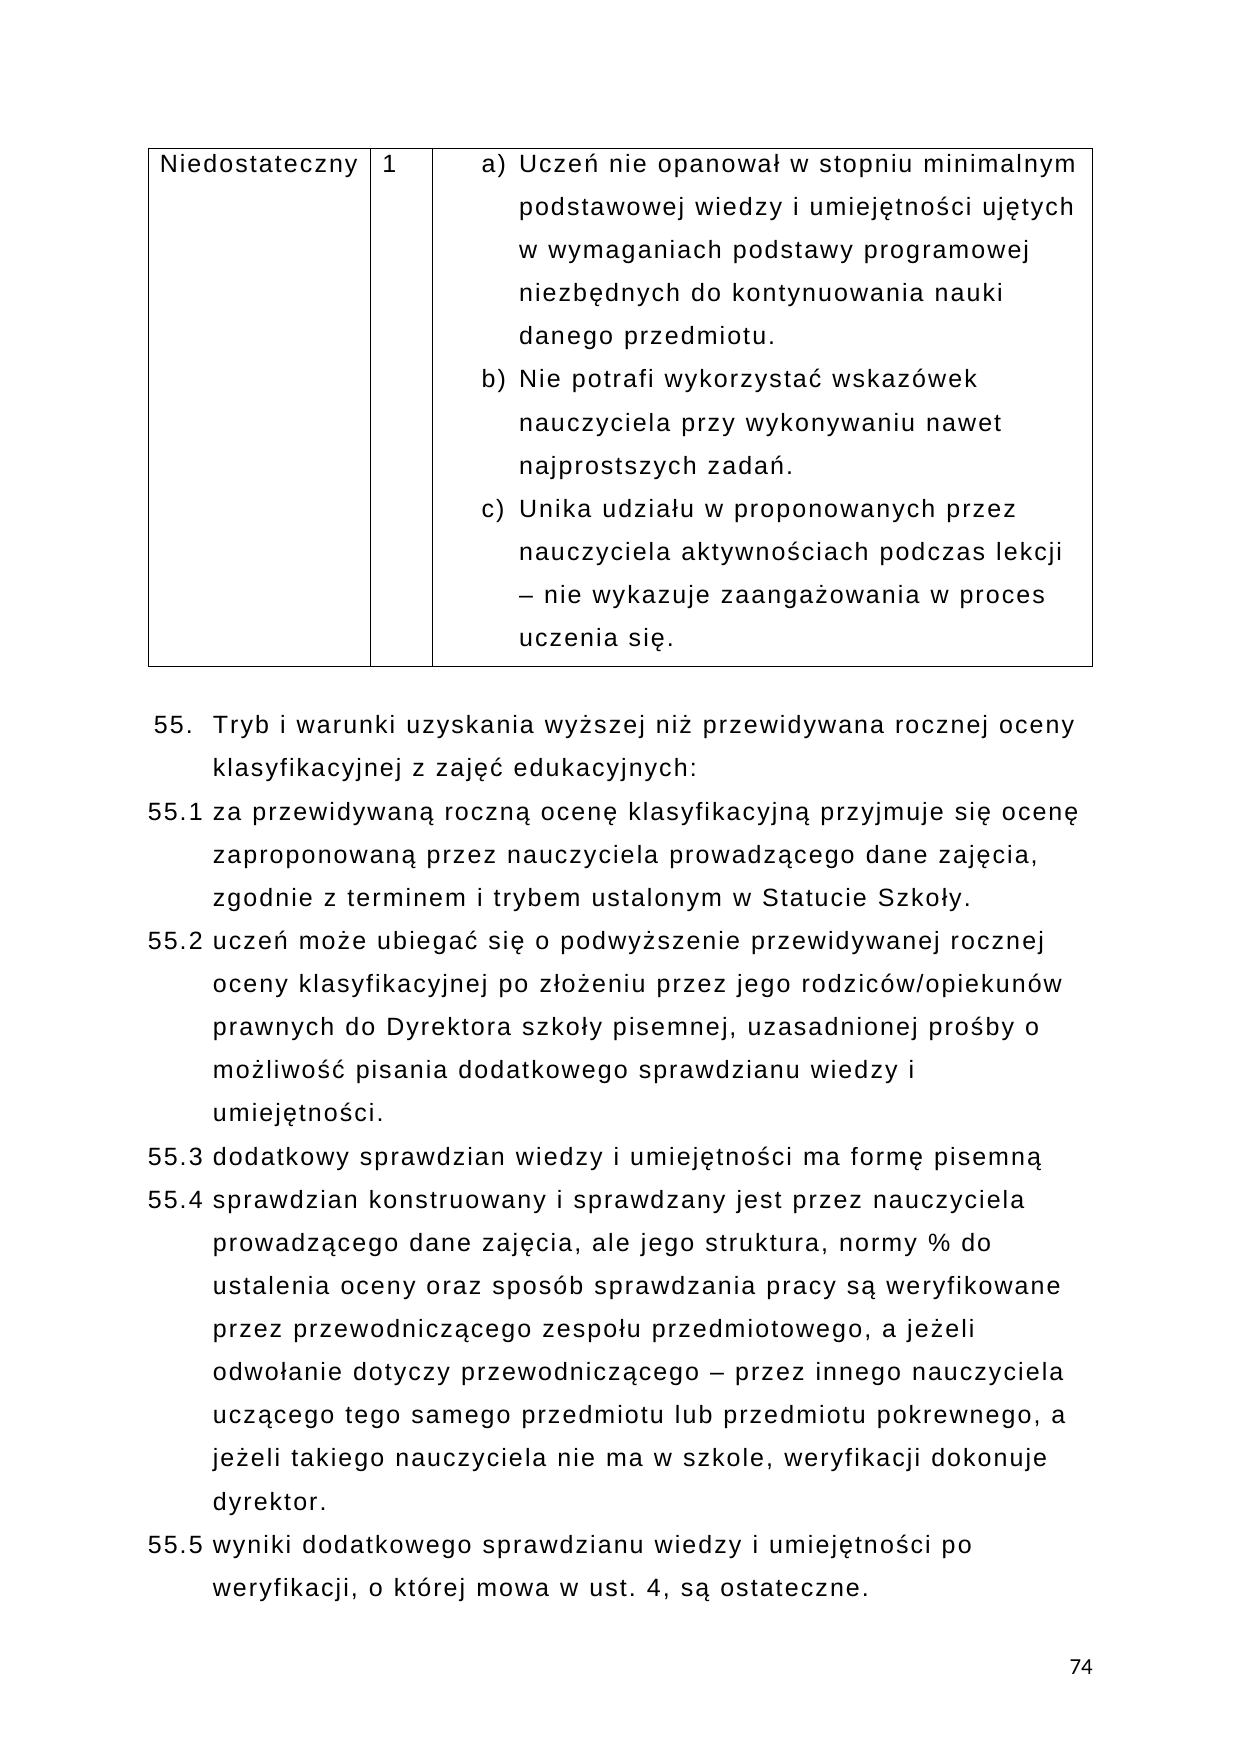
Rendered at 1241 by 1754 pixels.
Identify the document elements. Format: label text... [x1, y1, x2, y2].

list sprawdzian konstruowany i sprawdzany jest przez nauczyciela prowadzącego dane zajęcia, ale jego struktura, normy % do ustalenia oceny oraz sposób sprawdzania pracy są weryfikowane przez przewodniczącego zespołu przedmiotowego, a jeżeli odwołanie dotyczy przewodniczącego – przez innego nauczyciela uczącego tego samego przedmiotu lub przedmiotu pokrewnego, a jeżeli takiego nauczyciela nie ma w szkole, weryfikacji dokonuje dyrektor. [148, 1185, 1092, 1515]
table_cell Uczeń nie opanował w stopniu minimalnym podstawowej wiedzy i umiejętności ujętych w wymaganiach podstawy programowej niezbędnych do kontynuowania nauki danego przedmiotu. Nie potrafi wykorzystać wskazówek nauczyciela przy wykonywaniu nawet najprostszych zadań. Unika udziału w proponowanych przez nauczyciela aktywnościach podczas lekcji – nie wykazuje zaangażowania w proces uczenia się. [433, 149, 1092, 666]
list za przewidywaną roczną ocenę klasyfikacyjną przyjmuje się ocenę zaproponowaną przez nauczyciela prowadzącego dane zajęcia, zgodnie z terminem i trybem ustalonym w Statucie Szkoły. [148, 797, 1092, 912]
list dodatkowy sprawdzian wiedzy i umiejętności ma formę pisemną [148, 1142, 1092, 1170]
list Tryb i warunki uzyskania wyższej niż przewidywana rocznej oceny klasyfikacyjnej z zajęć edukacyjnych: [154, 710, 1092, 782]
table_cell Niedostateczny [149, 149, 370, 666]
table_cell 1 [371, 149, 432, 666]
list wyniki dodatkowego sprawdzianu wiedzy i umiejętności po weryfikacji, o której mowa w ust. 4, są ostateczne. [148, 1530, 1092, 1602]
list uczeń może ubiegać się o podwyższenie przewidywanej rocznej oceny klasyfikacyjnej po złożeniu przez jego rodziców/opiekunów prawnych do Dyrektora szkoły pisemnej, uzasadnionej prośby o możliwość pisania dodatkowego sprawdzianu wiedzy i umiejętności. [148, 926, 1092, 1127]
